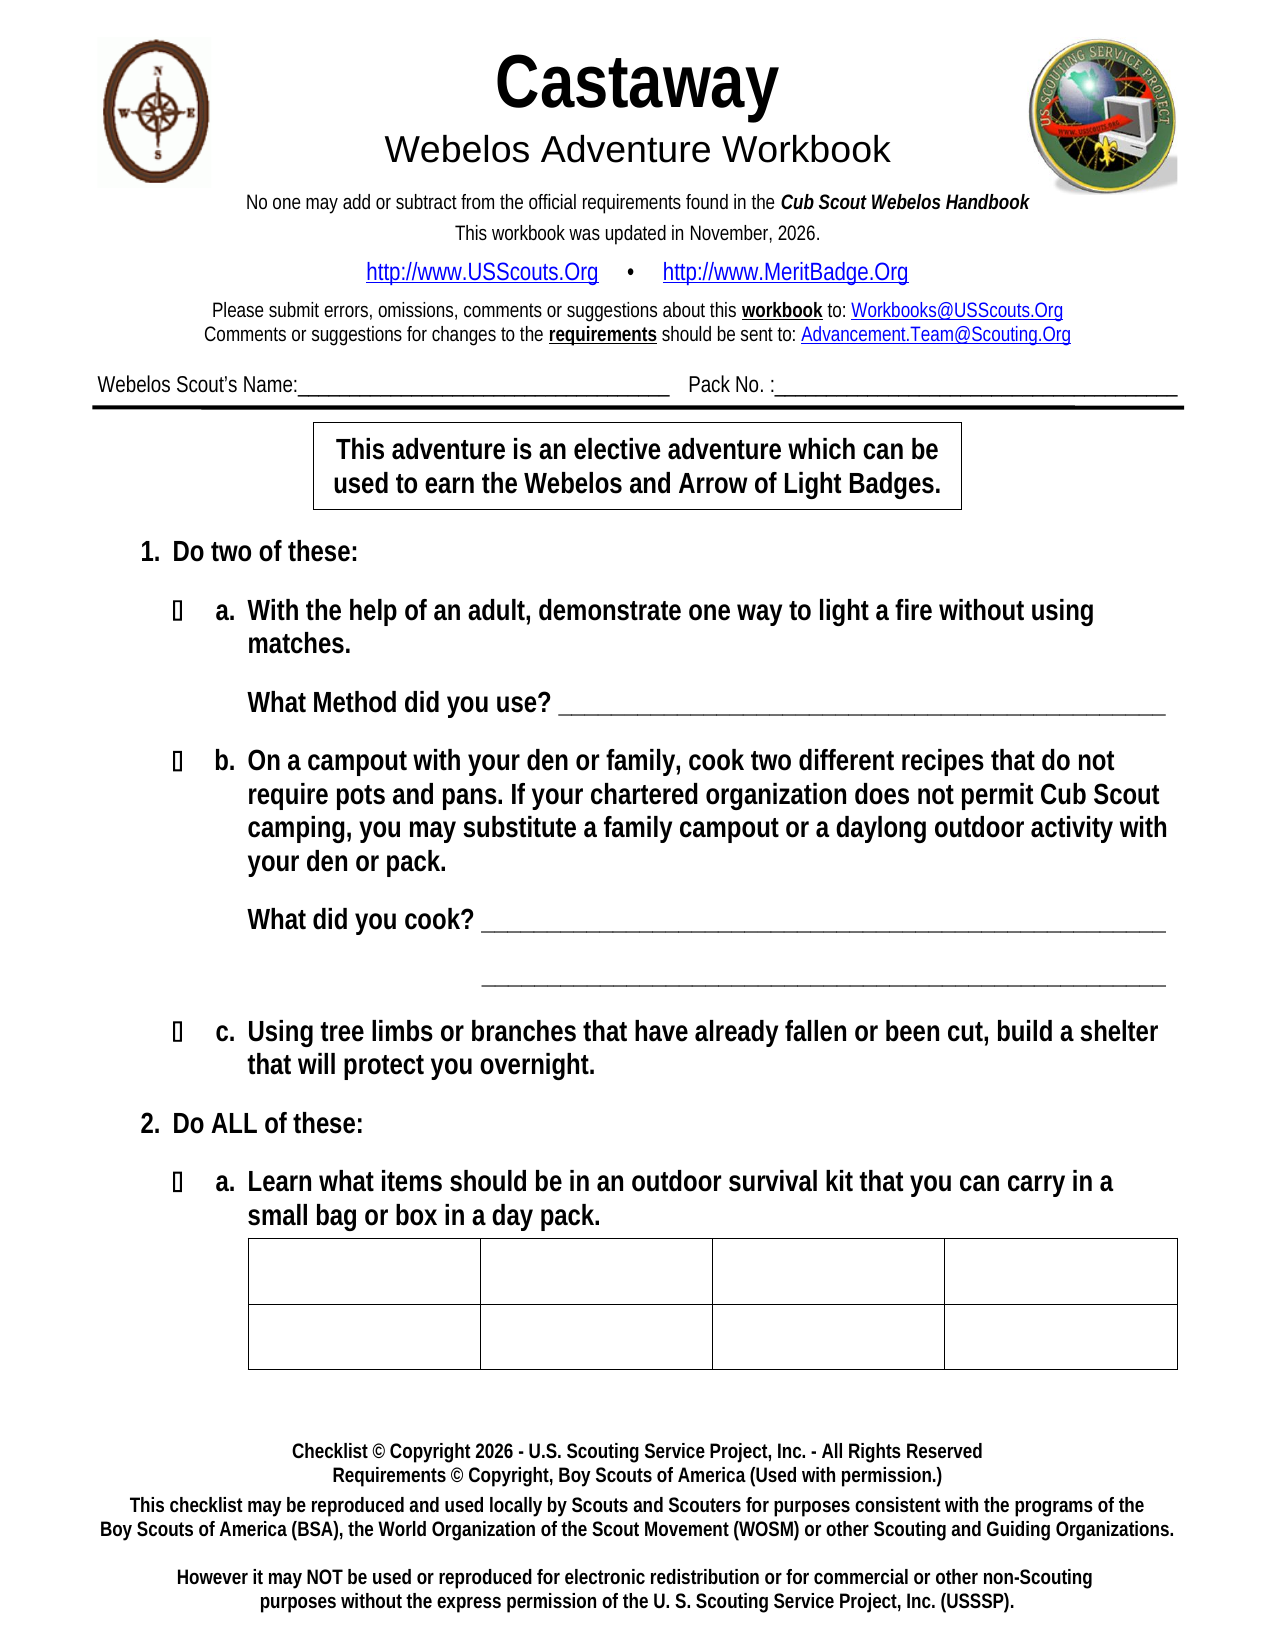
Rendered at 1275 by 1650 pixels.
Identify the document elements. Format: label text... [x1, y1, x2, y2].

text 1. Do two of these: [97, 534, 1177, 568]
text What Method did you use? [172, 685, 1177, 718]
text Comments or suggestions for changes to the requirements should be sent to: Advancement.Team@Scouting.Org [97, 322, 1177, 346]
text c. Using tree limbs or branches that have already fallen or been cut, build a shelter that will protect you overnight. [172, 1014, 1177, 1081]
table_header [945, 1239, 1177, 1303]
table_cell [713, 1305, 944, 1369]
picture [1027, 37, 1178, 195]
table_header [481, 1239, 712, 1303]
text b. On a campout with your den or family, cook two different recipes that do not require pots and pans. If your chartered organization does not permit Cub Scout camping, you may substitute a family campout or a daylong outdoor activity with your den or pack. [172, 743, 1177, 877]
text Please submit errors, omissions, comments or suggestions about this workbook to: Workbooks@USScouts.Org [97, 298, 1177, 322]
text What did you cook? [172, 902, 1177, 936]
table_cell [481, 1305, 712, 1369]
table_header [713, 1239, 944, 1303]
text Webelos Scout’s Name: Pack No. : [97, 371, 1177, 397]
table_header [249, 1239, 480, 1303]
text http://www.USScouts.Org • http://www.MeritBadge.Org [97, 257, 1177, 286]
table_header This adventure is an elective adventure which can be used to earn the Webelos and Arrow of Light Badges. [314, 423, 961, 508]
table_cell [249, 1305, 480, 1369]
picture [97, 37, 212, 188]
text a. Learn what items should be in an outdoor survival kit that you can carry in a small bag or box in a day pack. [172, 1164, 1177, 1231]
text 2. Do ALL of these: [97, 1106, 1177, 1139]
table_cell [945, 1305, 1177, 1369]
text a. With the help of an adult, demonstrate one way to light a fire without using matches. [172, 593, 1177, 660]
